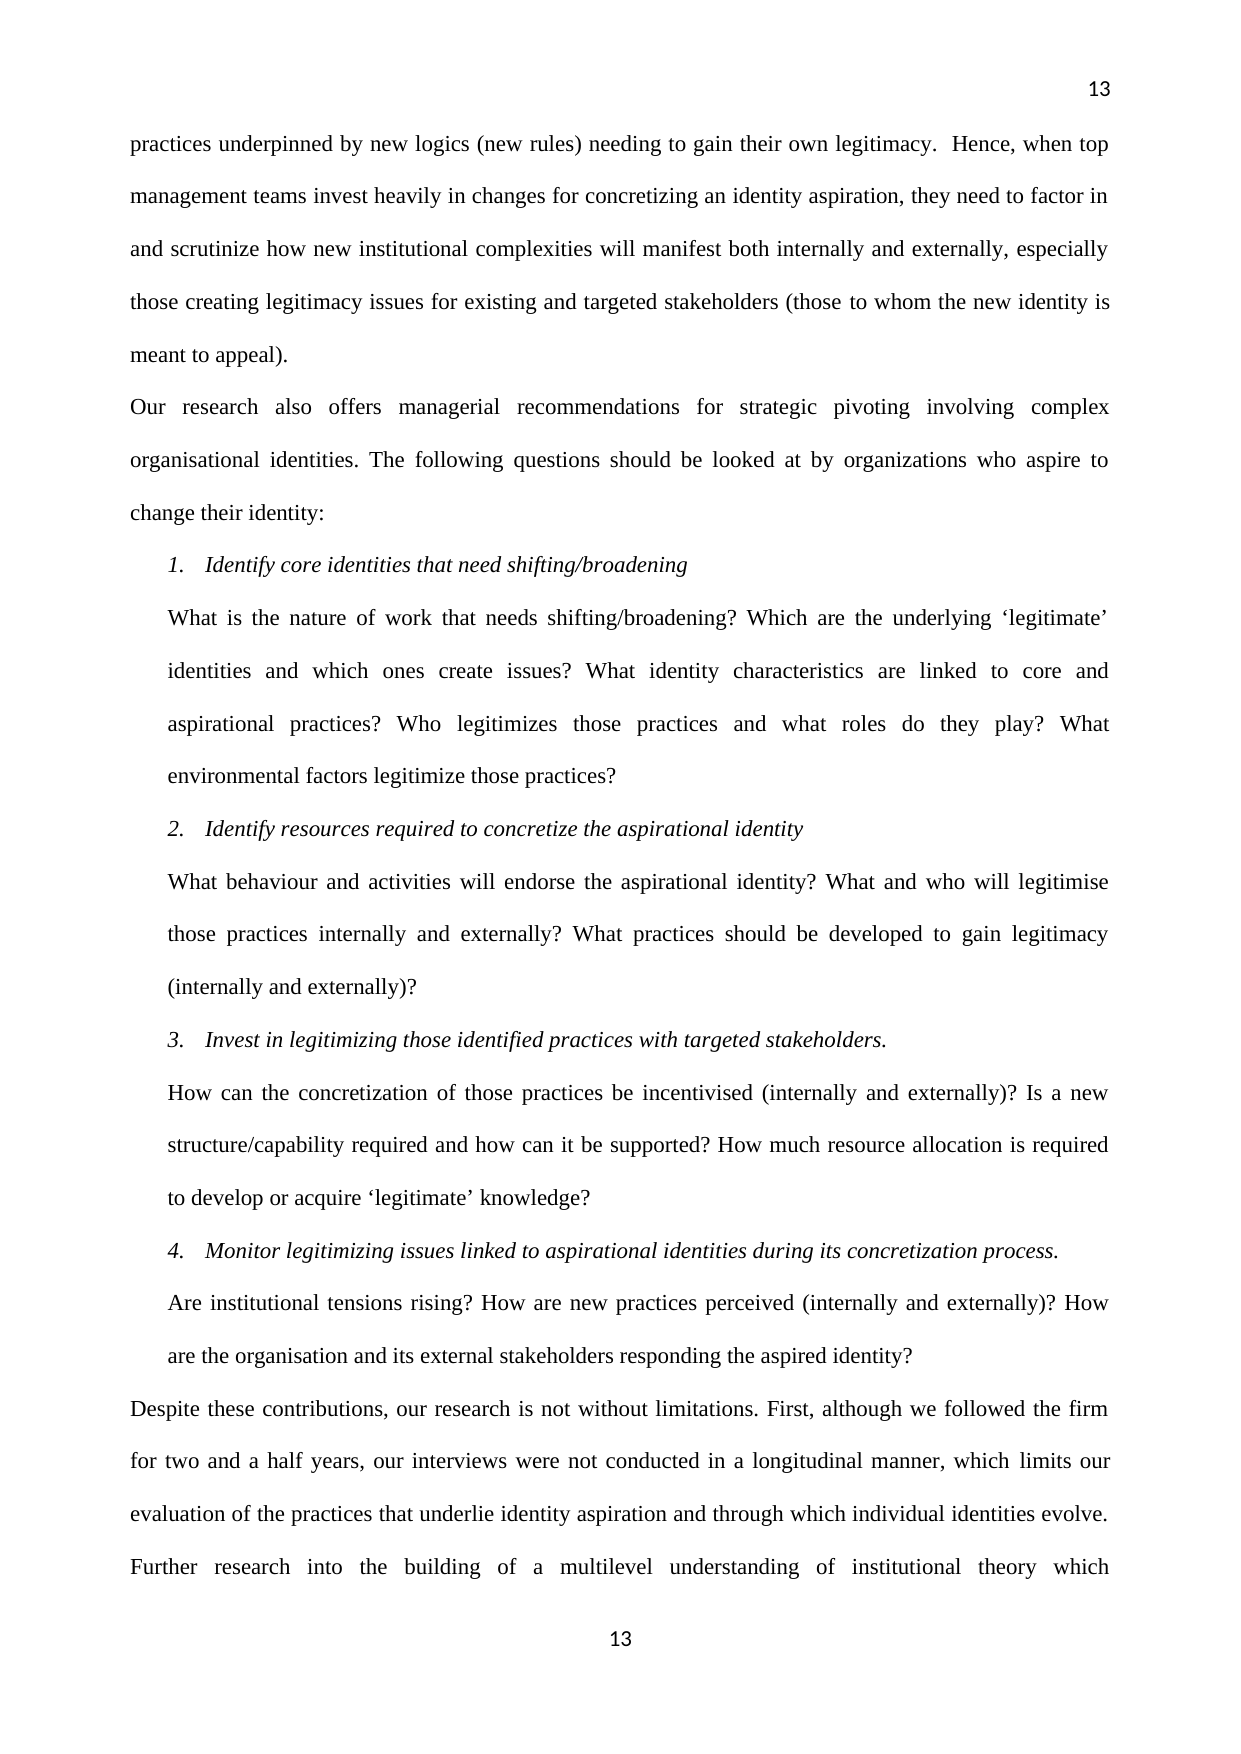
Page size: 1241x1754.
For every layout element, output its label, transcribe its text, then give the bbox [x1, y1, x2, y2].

list Invest in legitimizing those identified practices with targeted stakeholders. [167, 1026, 1110, 1052]
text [130, 130, 1110, 367]
list Monitor legitimizing issues linked to aspirational identities during its concretization process. [167, 1237, 1110, 1263]
text What behaviour and activities will endorse the aspirational identity? What and who will legitimise those practices internally and externally? What practices should be developed to gain legitimacy (internally and externally)? [167, 868, 1110, 999]
text What is the nature of work that needs shifting/broadening? Which are the underlying ‘legitimate’ identities and which ones create issues? What identity characteristics are linked to core and aspirational practices? Who legitimizes those practices and what roles do they play? What environmental factors legitimize those practices? [167, 604, 1110, 789]
text Our research also offers managerial recommendations for strategic pivoting involving complex organisational identities. The following questions should be looked at by organizations who aspire to change their identity: [130, 393, 1110, 525]
list Identify core identities that need shifting/broadening [167, 552, 1110, 578]
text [130, 1395, 1110, 1579]
text Are institutional tensions rising? How are new practices perceived (internally and externally)? How are the organisation and its external stakeholders responding the aspired identity? [167, 1289, 1110, 1368]
text How can the concretization of those practices be incentivised (internally and externally)? Is a new structure/capability required and how can it be supported? How much resource allocation is required to develop or acquire ‘legitimate’ knowledge? [167, 1079, 1110, 1210]
list Identify resources required to concretize the aspirational identity [167, 815, 1110, 841]
